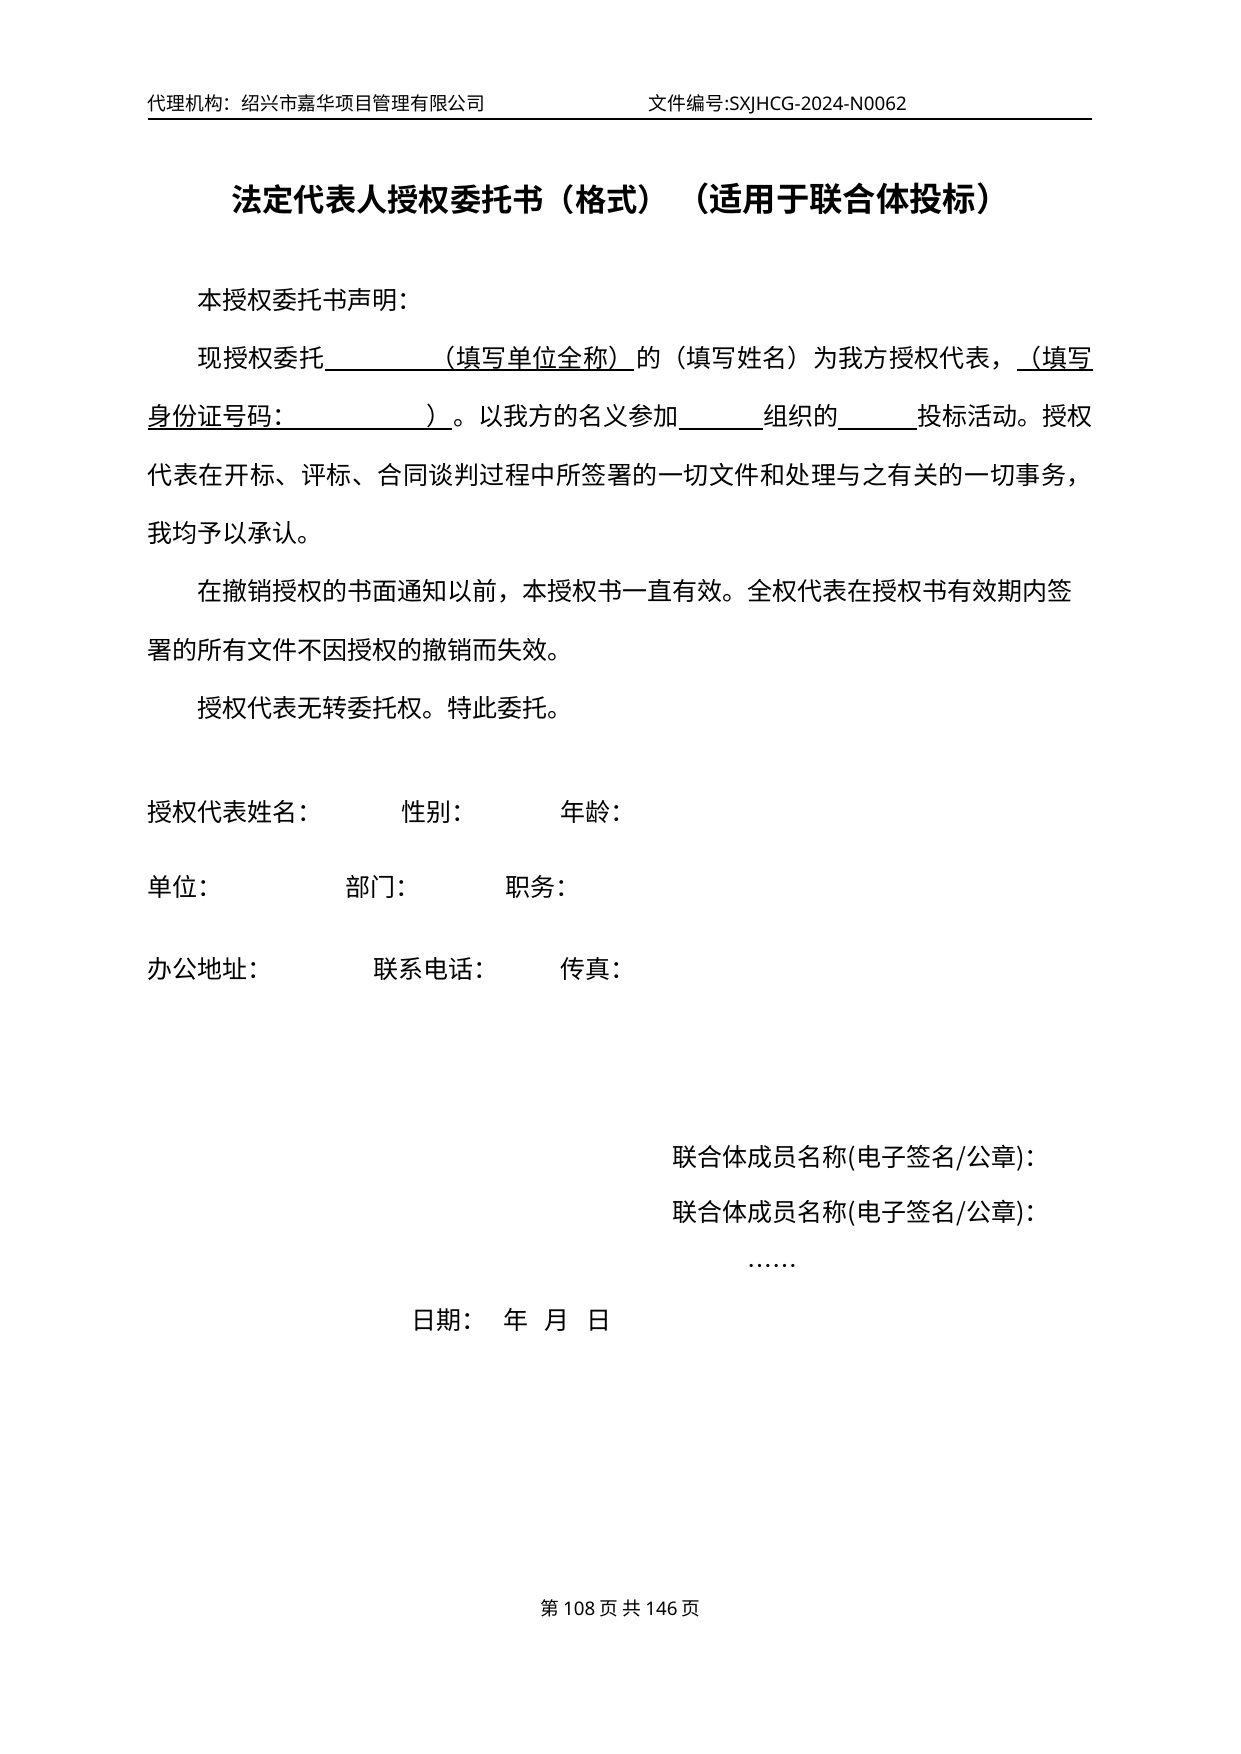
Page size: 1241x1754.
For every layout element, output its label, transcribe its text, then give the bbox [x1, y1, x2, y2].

text 现授权委托 （填写单位全称）的（填写姓名）为我方授权代表，（填写身份证号码： ）。以我方的名义参加 组织的 投标活动。授权代表在开标、评标、合同谈判过程中所签署的一切文件和处理与之有关的一切事务，我均予以承认。 [148, 321, 1092, 554]
text 法定代表人授权委托书（格式） （适用于联合体投标） [148, 145, 1092, 228]
text 授权代表无转委托权。特此委托。 [148, 671, 1092, 729]
text 在撤销授权的书面通知以前，本授权书一直有效。全权代表在授权书有效期内签署的所有文件不因授权的撤销而失效。 [148, 554, 1092, 671]
text 单位： 部门： 职务： [148, 867, 1092, 904]
text 办公地址： 联系电话： 传真： [148, 942, 1092, 987]
text …… [148, 1246, 1092, 1283]
text 联合体成员名称(电子签名/公章)： [148, 1192, 1092, 1228]
text 本授权委托书声明： [148, 262, 1092, 321]
text 授权代表姓名： 性别： 年龄： [148, 792, 1092, 829]
text 联合体成员名称(电子签名/公章)： [148, 1138, 1092, 1174]
text 日期： 年 月 日 [148, 1301, 1092, 1337]
